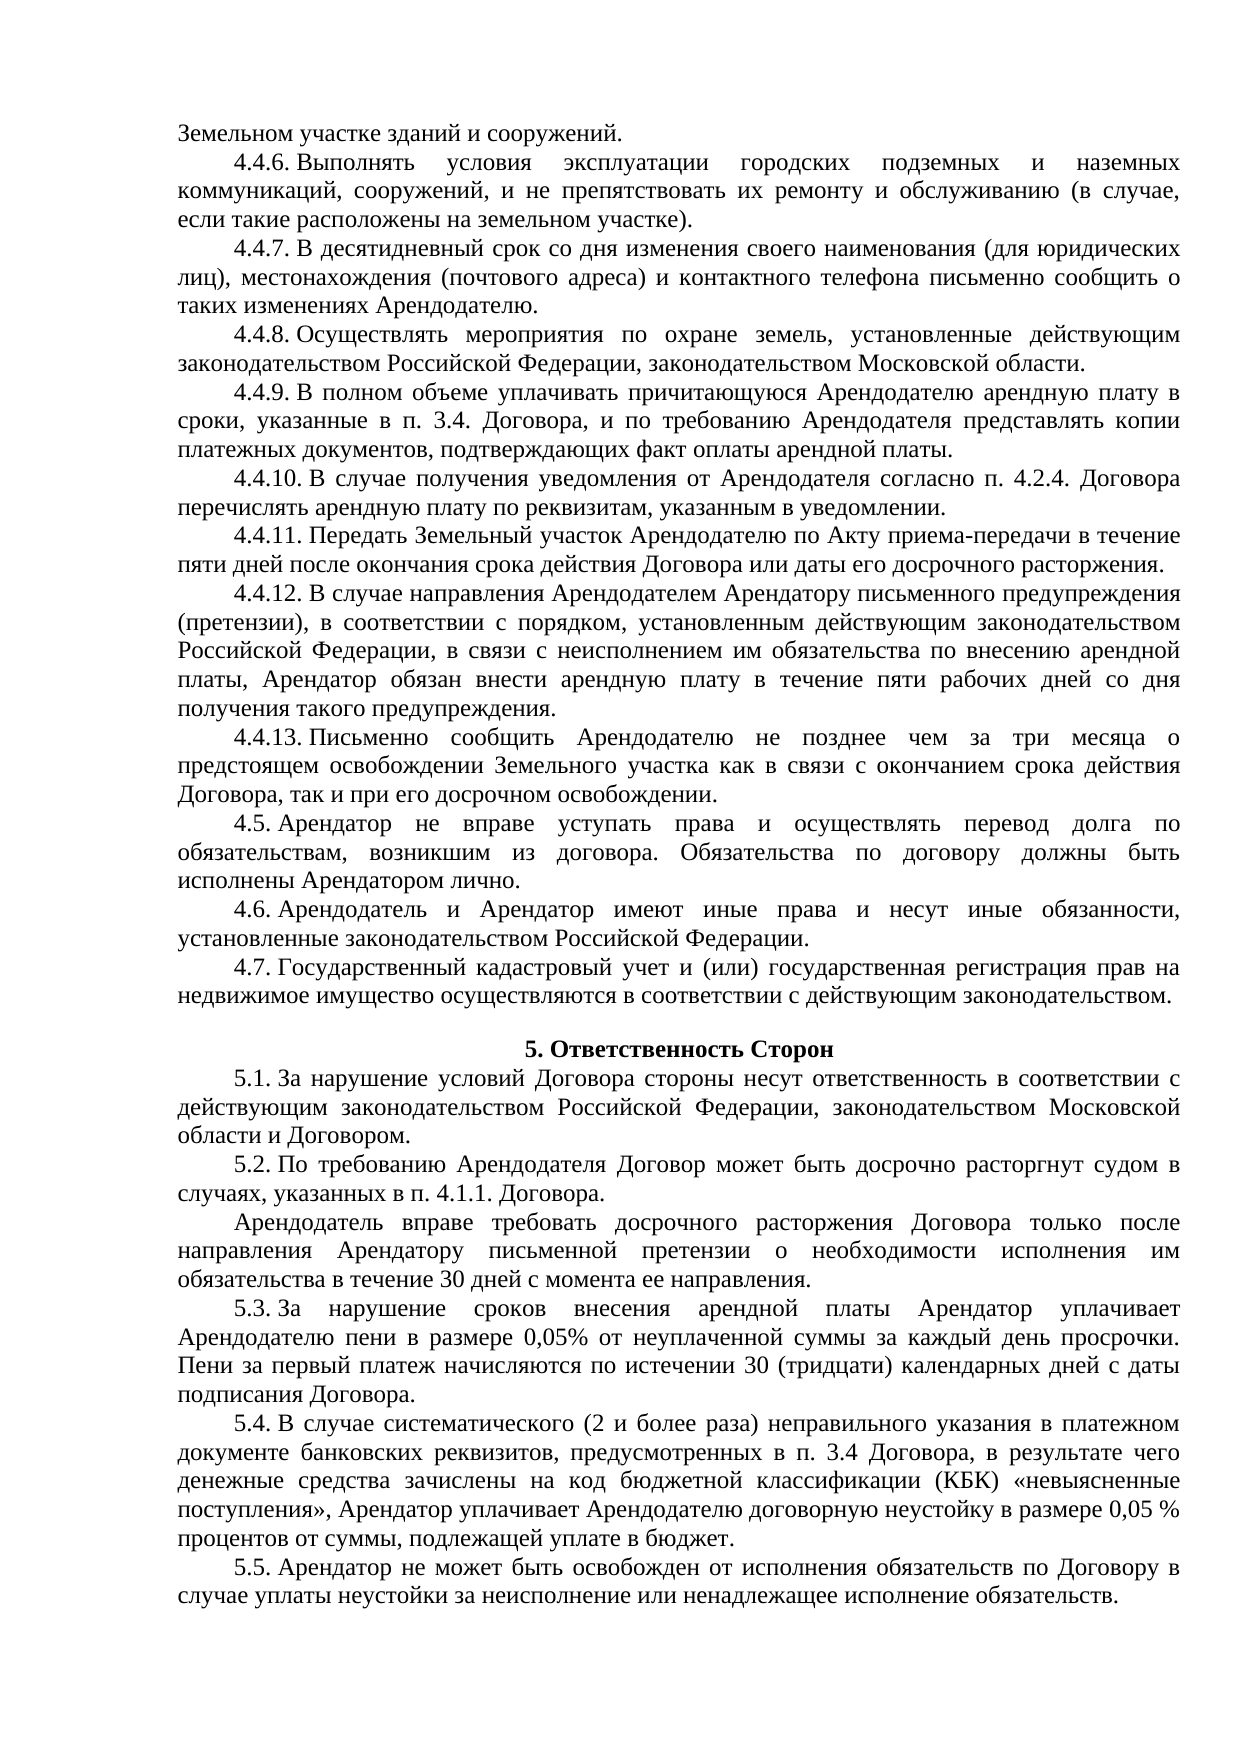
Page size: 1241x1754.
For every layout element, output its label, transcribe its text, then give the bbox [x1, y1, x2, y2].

text 4.6. Арендодатель и Арендатор имеют иные права и несут иные обязанности, установленные законодательством Российской Федерации. [177, 894, 1181, 952]
text 4.7. Государственный кадастровый учет и (или) государственная регистрация прав на недвижимое имущество осуществляются в соответствии с действующим законодательством. [177, 952, 1181, 1009]
text 5.3. За нарушение сроков внесения арендной платы Арендатор уплачивает Арендодателю пени в размере 0,05% от неуплаченной суммы за каждый день просрочки. Пени за первый платеж начисляются по истечении 30 (тридцати) календарных дней с даты подписания Договора. [177, 1293, 1181, 1408]
text 4.5. Арендатор не вправе уступать права и осуществлять перевод долга по обязательствам, возникшим из договора. Обязательства по договору должны быть исполнены Арендатором лично. [177, 808, 1181, 894]
text 5.2. По требованию Арендодателя Договор может быть досрочно расторгнут судом в случаях, указанных в п. 4.1.1. Договора. [177, 1149, 1181, 1207]
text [177, 118, 1181, 147]
text 4.4.8. Осуществлять мероприятия по охране земель, установленные действующим законодательством Российской Федерации, законодательством Московской области. [177, 319, 1181, 377]
text 5.5. Арендатор не может быть освобожден от исполнения обязательств по Договору в случае уплаты неустойки за неисполнение или ненадлежащее исполнение обязательств. [177, 1552, 1181, 1609]
text 4.4.12. В случае направления Арендодателем Арендатору письменного предупреждения (претензии), в соответствии с порядком, установленным действующим законодательством Российской Федерации, в связи с неисполнением им обязательства по внесению арендной платы, Арендатор обязан внести арендную плату в течение пяти рабочих дней со дня получения такого предупреждения. [177, 578, 1181, 722]
text Арендодатель вправе требовать досрочного расторжения Договора только после направления Арендатору письменной претензии о необходимости исполнения им обязательства в течение 30 дней с момента ее направления. [177, 1207, 1181, 1293]
text 4.4.6. Выполнять условия эксплуатации городских подземных и наземных коммуникаций, сооружений, и не препятствовать их ремонту и обслуживанию (в случае, если такие расположены на земельном участке). [177, 147, 1181, 233]
text 4.4.13. Письменно сообщить Арендодателю не позднее чем за три месяца о предстоящем освобождении Земельного участка как в связи с окончанием срока действия Договора, так и при его досрочном освобождении. [177, 722, 1181, 808]
text 5.4. В случае систематического (2 и более раза) неправильного указания в платежном документе банковских реквизитов, предусмотренных в п. 3.4 Договора, в результате чего денежные средства зачислены на код бюджетной классификации (КБК) «невыясненные поступления», Арендатор уплачивает Арендодателю договорную неустойку в размере 0,05 % процентов от суммы, подлежащей уплате в бюджет. [177, 1408, 1181, 1552]
text 4.4.9. В полном объеме уплачивать причитающуюся Арендодателю арендную плату в сроки, указанные в п. 3.4. Договора, и по требованию Арендодателя представлять копии платежных документов, подтверждающих факт оплаты арендной платы. [177, 377, 1181, 463]
text 4.4.10. В случае получения уведомления от Арендодателя согласно п. 4.2.4. Договора перечислять арендную плату по реквизитам, указанным в уведомлении. [177, 463, 1181, 521]
text 5.1. За нарушение условий Договора стороны несут ответственность в соответствии с действующим законодательством Российской Федерации, законодательством Московской области и Договором. [177, 1063, 1181, 1149]
text 4.4.7. В десятидневный срок со дня изменения своего наименования (для юридических лиц), местонахождения (почтового адреса) и контактного телефона письменно сообщить о таких изменениях Арендодателю. [177, 233, 1181, 319]
text 5. Ответственность Сторон [177, 1034, 1181, 1063]
text 4.4.11. Передать Земельный участок Арендодателю по Акту приема-передачи в течение пяти дней после окончания срока действия Договора или даты его досрочного расторжения. [177, 521, 1181, 578]
